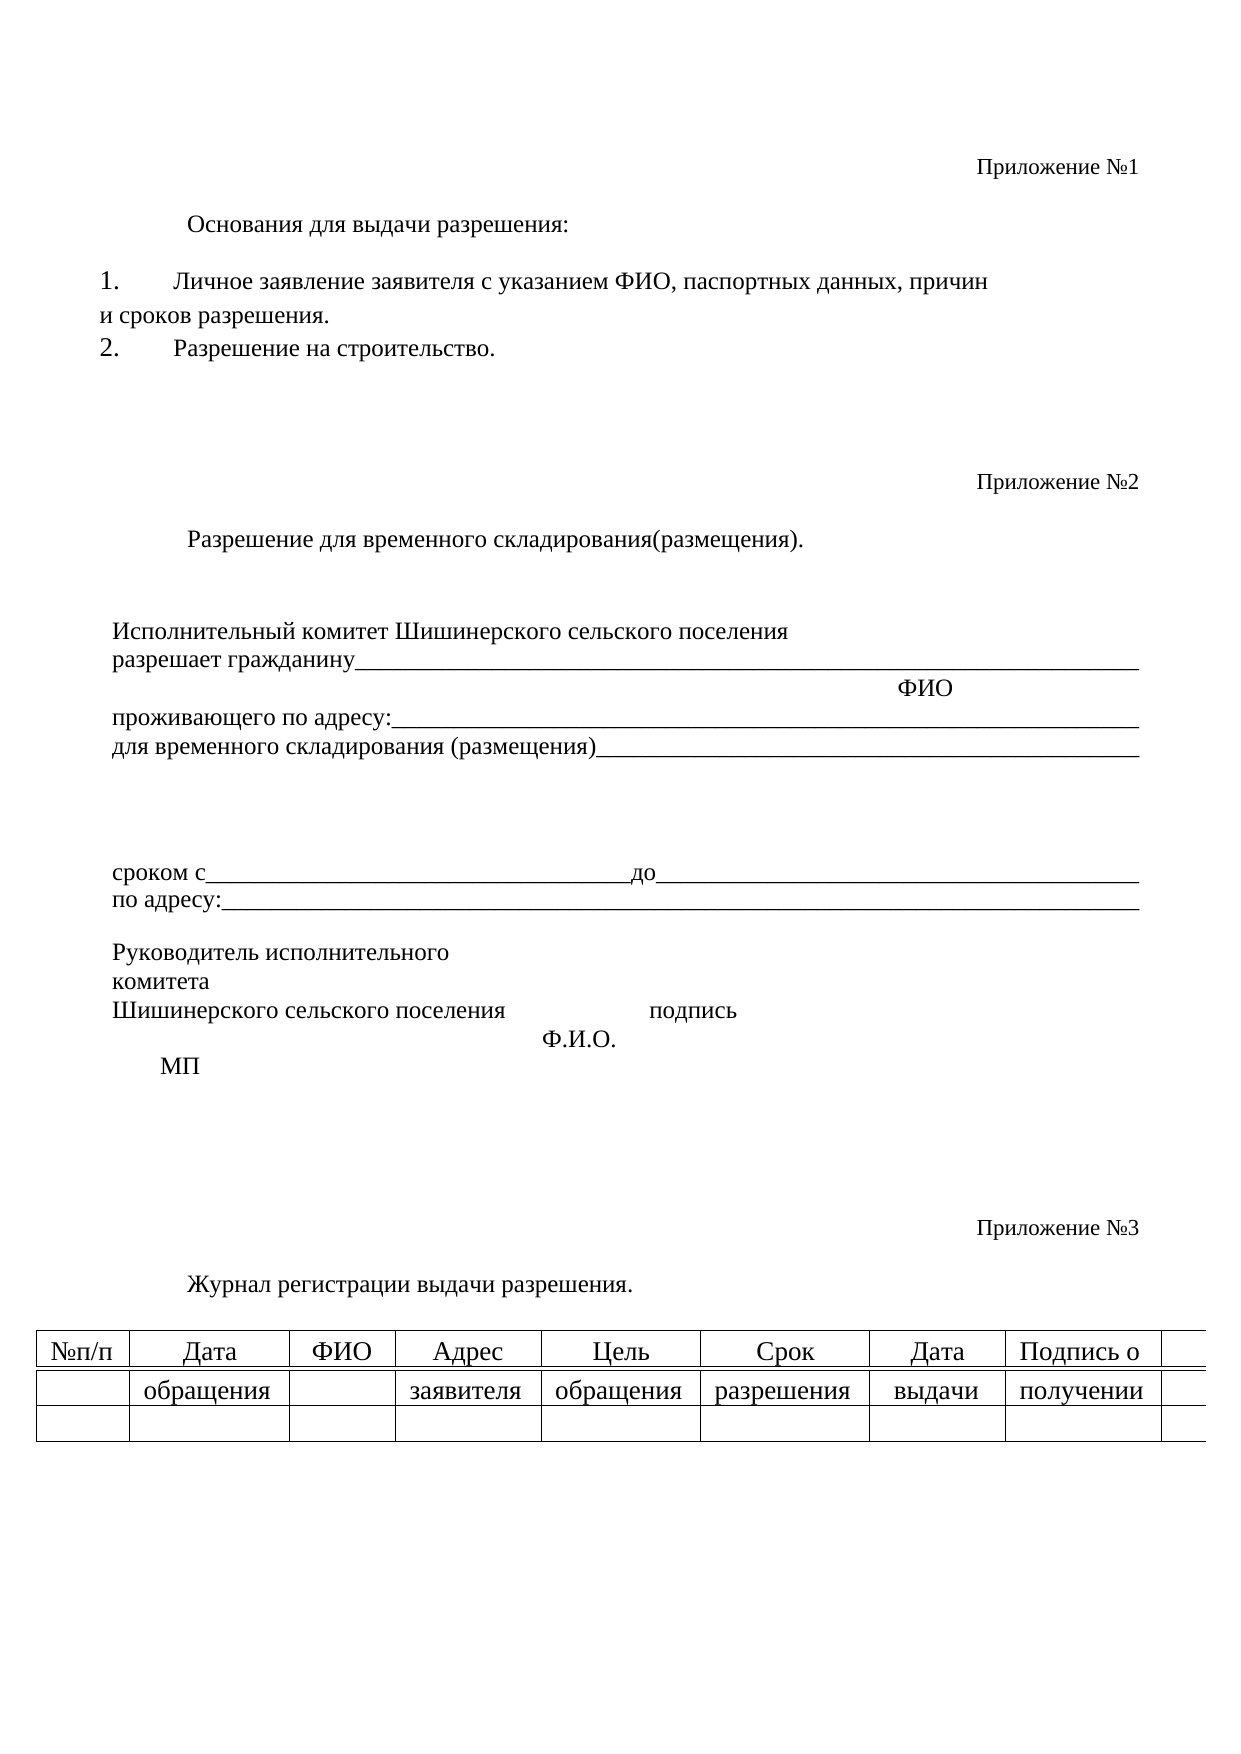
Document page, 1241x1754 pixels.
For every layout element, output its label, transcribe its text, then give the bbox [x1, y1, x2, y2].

text Приложение №1 [976, 156, 1143, 179]
text Приложение №3 [976, 1217, 1143, 1240]
text Основания для выдачи разрешения: [187, 210, 1143, 237]
text МП [160, 1052, 1143, 1079]
text Шишинерского сельского поселения подпись Ф.И.О. [112, 995, 816, 1052]
list Разрешение на строительство. [99, 330, 1143, 363]
table_header [37, 1371, 129, 1405]
table_header разрешения [701, 1371, 869, 1405]
table_header Адрес [396, 1331, 541, 1366]
table_cell [701, 1406, 869, 1441]
text по адресу: [112, 886, 1143, 913]
table_header Дата [870, 1331, 1005, 1366]
table_cell [1006, 1406, 1161, 1441]
table_header обращения [130, 1371, 289, 1405]
table_cell [870, 1406, 1005, 1441]
table_cell [290, 1406, 395, 1441]
table_cell [542, 1406, 700, 1441]
table_cell [396, 1406, 541, 1441]
table_header [1162, 1371, 1206, 1405]
text Руководитель исполнительного комитета [112, 937, 499, 995]
table_header Цель [542, 1331, 700, 1366]
table_header заявителя [396, 1371, 541, 1405]
table_header [290, 1371, 395, 1405]
table_header №п/п [37, 1331, 129, 1366]
table_header Подпись о [1006, 1331, 1161, 1366]
text Журнал регистрации выдачи разрешения. [187, 1271, 1143, 1298]
table_header выдачи [870, 1371, 1005, 1405]
table_cell [1162, 1406, 1206, 1441]
text сроком с до [112, 858, 1143, 886]
table_header получении [1006, 1371, 1161, 1405]
text для временного складирования (размещения) [112, 731, 1143, 759]
table_cell [37, 1406, 129, 1441]
list Личное заявление заявителя с указанием ФИО, паспортных данных, причин и сроков разрешения. [99, 263, 1001, 330]
table_header [1162, 1331, 1206, 1366]
table_header Срок [701, 1331, 869, 1366]
table_header обращения [542, 1371, 700, 1405]
text ФИО [897, 673, 1143, 702]
table_header ФИО [290, 1331, 395, 1366]
table_cell [130, 1406, 289, 1441]
text разрешает гражданину [112, 644, 1143, 673]
text проживающего по адресу: [112, 702, 1143, 731]
text Исполнительный комитет Шишинерского сельского поселения [112, 616, 1143, 644]
text Приложение №2 [976, 471, 1143, 494]
table_header Дата [130, 1331, 289, 1366]
text Разрешение для временного складирования(размещения). [187, 521, 1143, 554]
